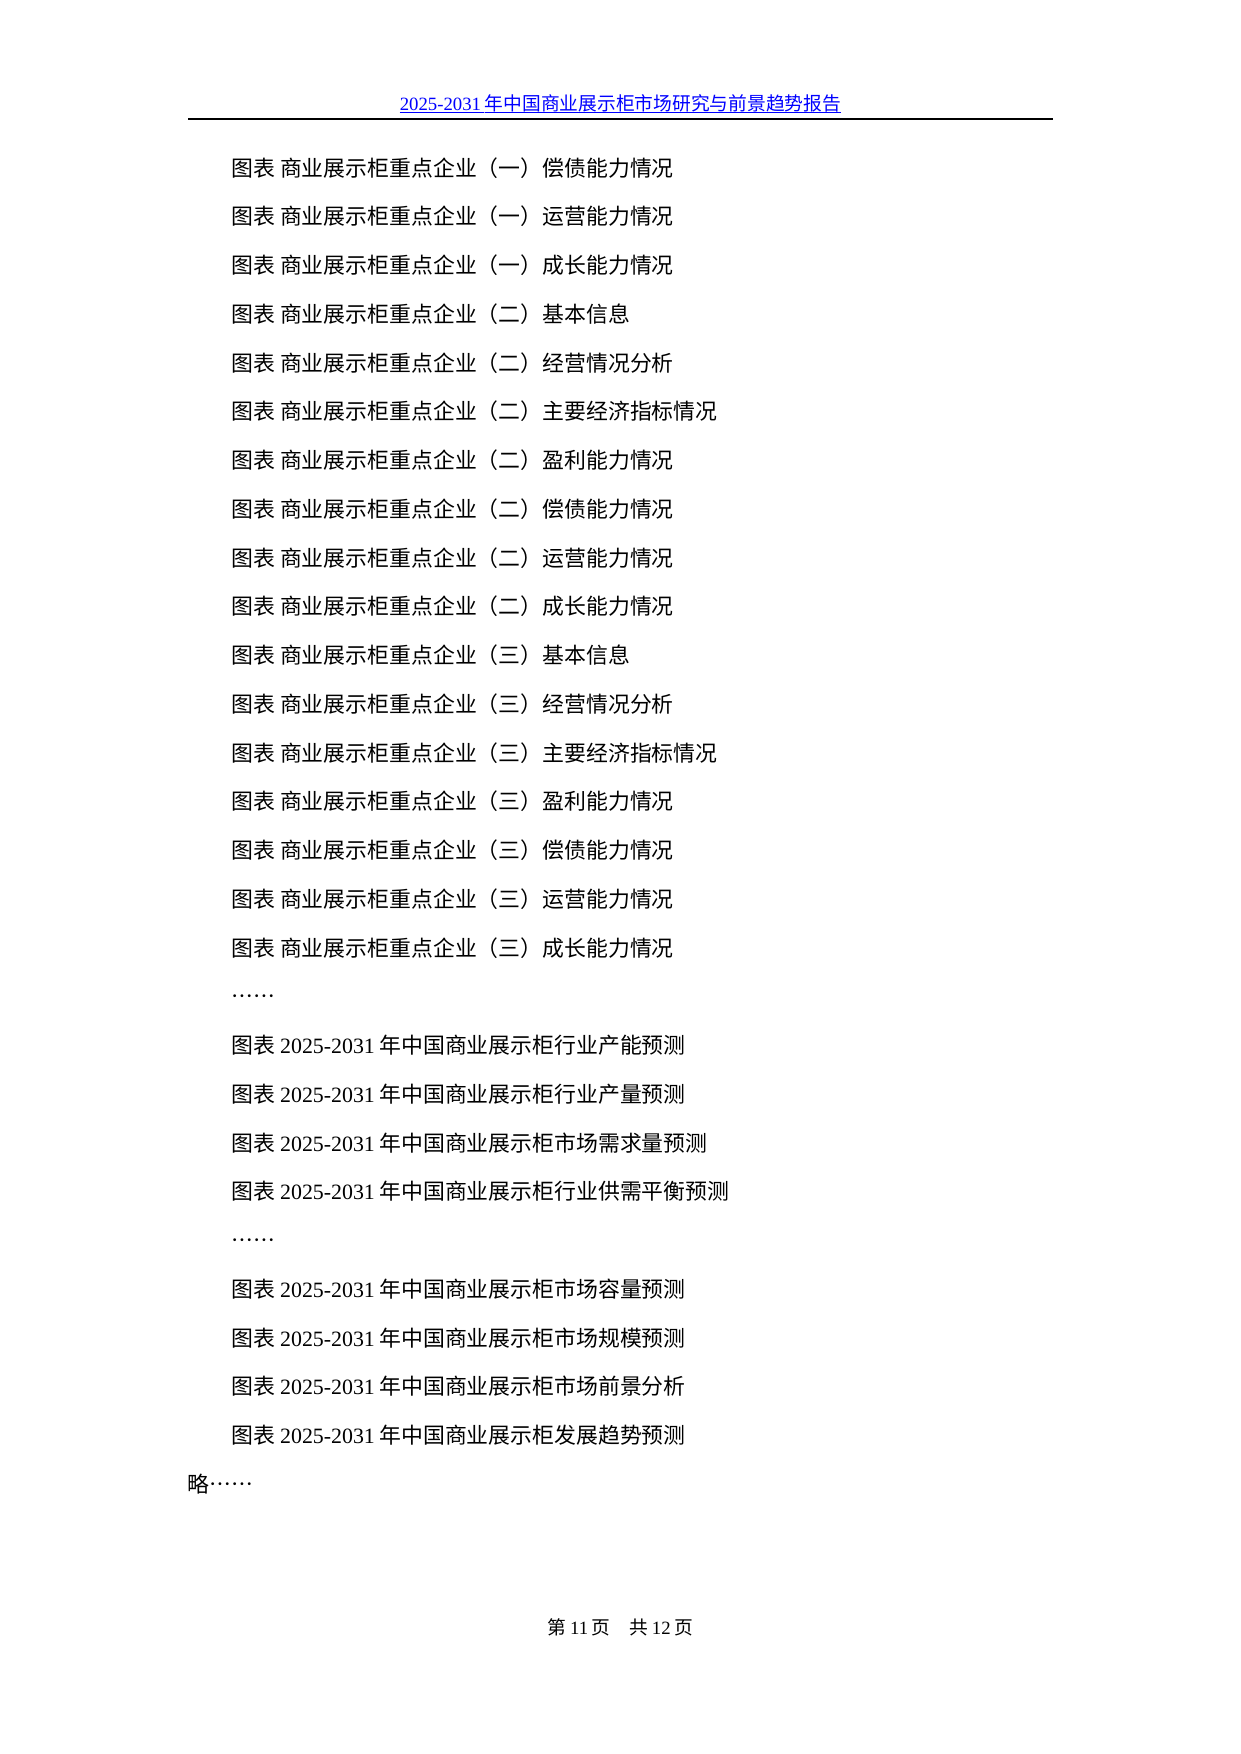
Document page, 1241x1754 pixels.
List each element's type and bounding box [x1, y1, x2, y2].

text [187, 150, 1053, 1499]
